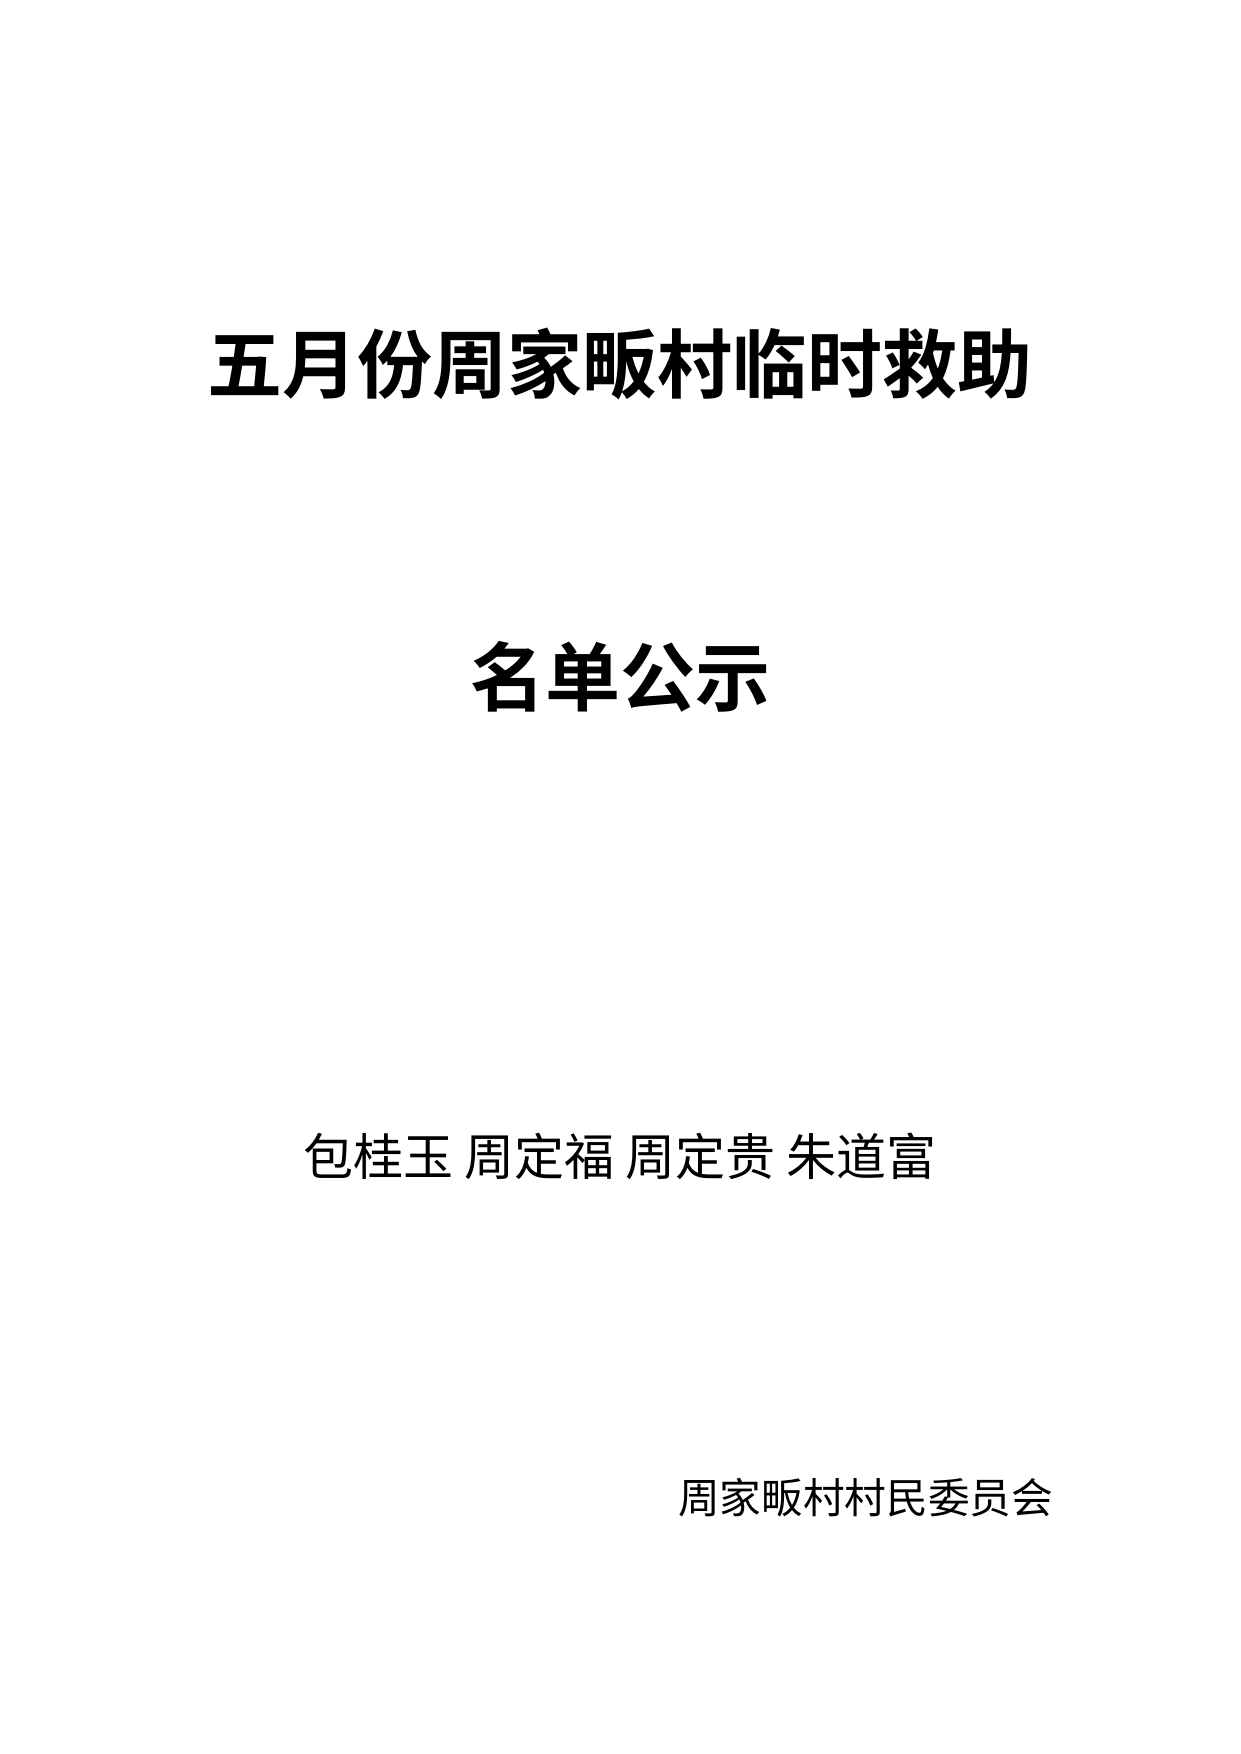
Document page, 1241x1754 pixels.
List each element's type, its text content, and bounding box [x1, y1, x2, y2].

text 包桂玉 周定福 周定贵 朱道富 [187, 1105, 1053, 1202]
text 周家畈村村民委员会 [187, 1462, 1053, 1527]
subtitle 五月份周家畈村临时救助名单公示 [187, 295, 1053, 738]
